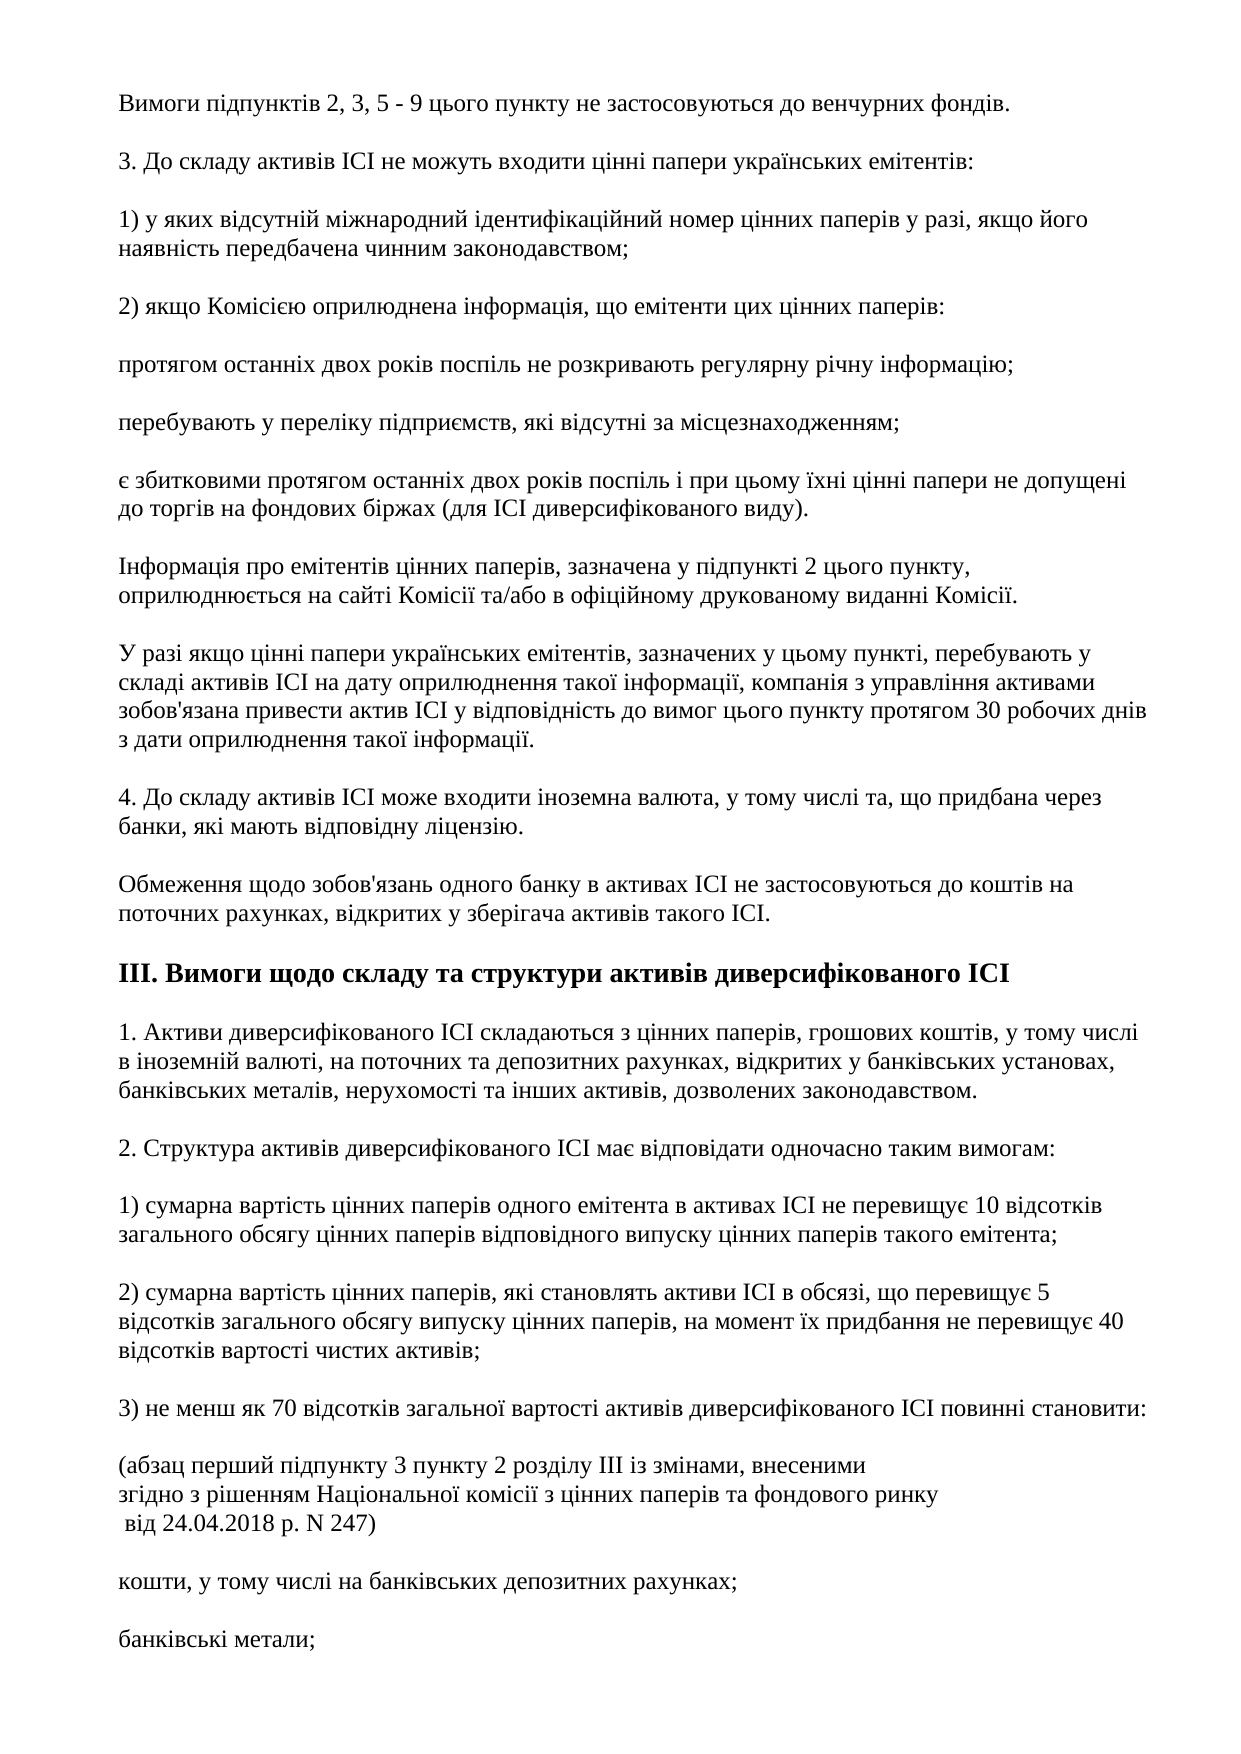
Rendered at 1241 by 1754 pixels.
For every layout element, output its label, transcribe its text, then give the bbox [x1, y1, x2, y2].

text 3. До складу активів ІСІ не можуть входити цінні папери українських емітентів: [118, 146, 1152, 175]
text III. Вимоги щодо складу та структури активів диверсифікованого ІСІ [118, 956, 1152, 988]
text протягом останніх двох років поспіль не розкривають регулярну річну інформацію; [118, 349, 1152, 378]
text Вимоги підпунктів 2, 3, 5 - 9 цього пункту не застосовуються до венчурних фондів. [118, 88, 1152, 117]
text 4. До складу активів ІСІ може входити іноземна валюта, у тому числі та, що придбана через банки, які мають відповідну ліцензію. [118, 782, 1152, 840]
text перебувають у переліку підприємств, які відсутні за місцезнаходженням; [118, 407, 1152, 436]
text Обмеження щодо зобов'язань одного банку в активах ІСІ не застосовуються до коштів на поточних рахунках, відкритих у зберігача активів такого ІСІ. [118, 869, 1152, 926]
text 1) сумарна вартість цінних паперів одного емітента в активах ІСІ не перевищує 10 відсотків загального обсягу цінних паперів відповідного випуску цінних паперів такого емітента; [118, 1191, 1152, 1248]
text кошти, у тому числі на банківських депозитних рахунках; [118, 1566, 1152, 1595]
text 2) сумарна вартість цінних паперів, які становлять активи ІСІ в обсязі, що перевищує 5 відсотків загального обсягу випуску цінних паперів, на момент їх придбання не перевищує 40 відсотків вартості чистих активів; [118, 1277, 1152, 1363]
text 1. Активи диверсифікованого ІСІ складаються з цінних паперів, грошових коштів, у тому числі в іноземній валюті, на поточних та депозитних рахунках, відкритих у банківських установах, банківських металів, нерухомості та інших активів, дозволених законодавством. [118, 1017, 1152, 1103]
text Інформація про емітентів цінних паперів, зазначена у підпункті 2 цього пункту, оприлюднюється на сайті Комісії та/або в офіційному друкованому виданні Комісії. [118, 551, 1152, 609]
text 2. Структура активів диверсифікованого ІСІ має відповідати одночасно таким вимогам: [118, 1133, 1152, 1161]
text банківські метали; [118, 1624, 1152, 1653]
text 1) у яких відсутній міжнародний ідентифікаційний номер цінних паперів у разі, якщо його наявність передбачена чинним законодавством; [118, 204, 1152, 262]
text є збитковими протягом останніх двох років поспіль і при цьому їхні цінні папери не допущені до торгів на фондових біржах (для ІСІ диверсифікованого виду). [118, 465, 1152, 522]
text 3) не менш як 70 відсотків загальної вартості активів диверсифікованого ІСІ повинні становити: [118, 1393, 1152, 1421]
text У разі якщо цінні папери українських емітентів, зазначених у цьому пункті, перебувають у складі активів ІСІ на дату оприлюднення такої інформації, компанія з управління активами зобов'язана привести актив ІСІ у відповідність до вимог цього пункту протягом 30 робочих днів з дати оприлюднення такої інформації. [118, 638, 1152, 753]
text 2) якщо Комісією оприлюднена інформація, що емітенти цих цінних паперів: [118, 291, 1152, 320]
text (абзац перший підпункту 3 пункту 2 розділу III із змінами, внесеними згідно з рішенням Національної комісії з цінних паперів та фондового ринку від 24.04.2018 р. N 247) [118, 1451, 1152, 1537]
